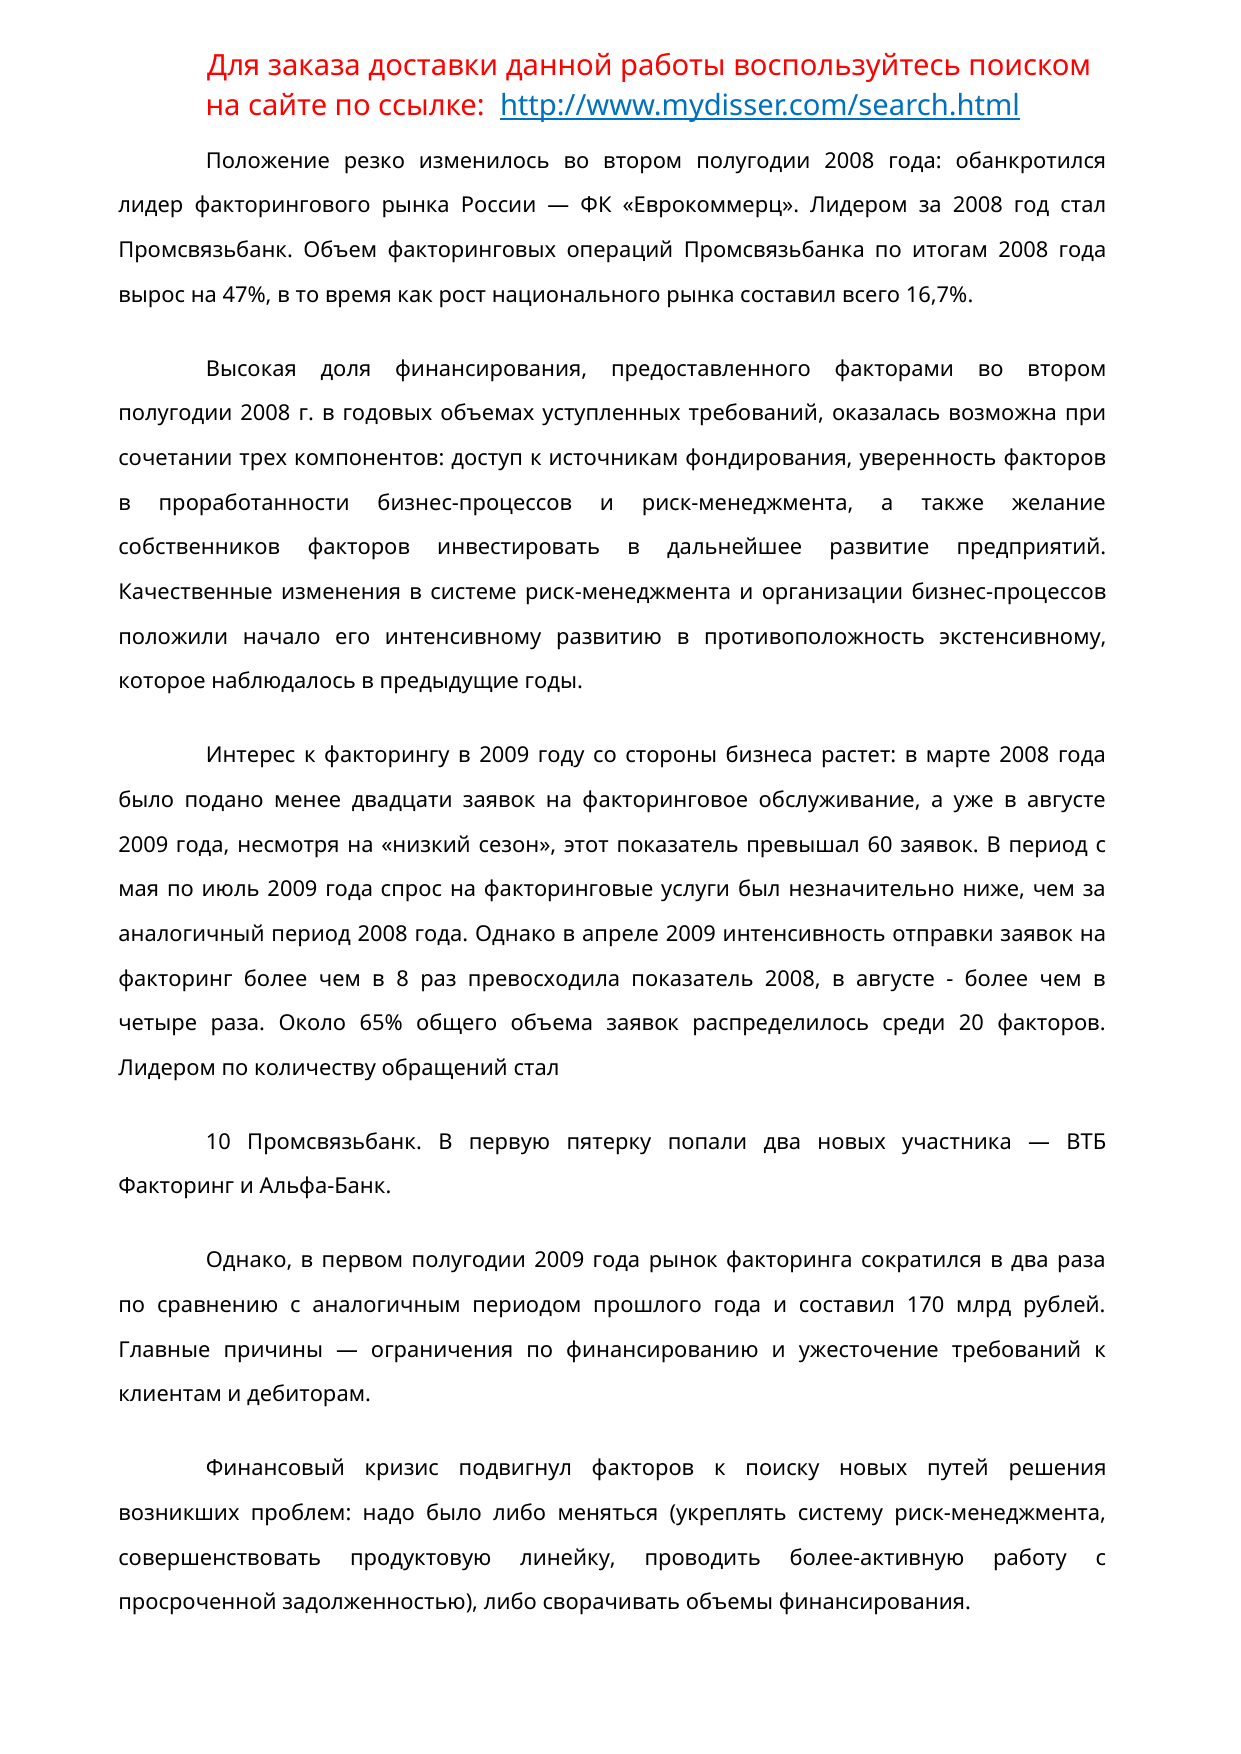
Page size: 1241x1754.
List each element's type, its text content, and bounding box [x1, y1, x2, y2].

text 10 Промсвязьбанк. В первую пятерку попали два новых участника — ВТБ Факторинг и Альфа-Банк. [118, 1126, 1107, 1200]
text Финансовый кризис подвигнул факторов к поиску новых путей решения возникших проблем: надо было либо меняться (укреплять систему риск-менеджмента, совершенствовать продуктовую линейку, проводить более-активную работу с просроченной задолженностью), либо сворачивать объемы финансирования. [118, 1452, 1107, 1616]
text Высокая доля финансирования, предоставленного факторами во втором полугодии 2008 г. в годовых объемах уступленных требований, оказалась возможна при сочетании трех компонентов: доступ к источникам фондирования, уверенность факторов в проработанности бизнес-процессов и риск-менеджмента, а также желание собственников факторов инвестировать в дальнейшее развитие предприятий. Качественные изменения в системе риск-менеджмента и организации бизнес-процессов положили начало его интенсивному развитию в противоположность экстенсивному, которое наблюдалось в предыдущие годы. [118, 352, 1107, 695]
text Интерес к факторингу в 2009 году со стороны бизнеса растет: в марте 2008 года было подано менее двадцати заявок на факторинговое обслуживание, а уже в августе 2009 года, несмотря на «низкий сезон», этот показатель превышал 60 заявок. В период с мая по июль 2009 года спрос на факторинговые услуги был незначительно ниже, чем за аналогичный период 2008 года. Однако в апреле 2009 интенсивность отправки заявок на факторинг более чем в 8 раз превосходила показатель 2008, в августе - более чем в четыре раза. Около 65% общего объема заявок распределилось среди 20 факторов. Лидером по количеству обращений стал [118, 739, 1107, 1082]
text Однако, в первом полугодии 2009 года рынок факторинга сократился в два раза по сравнению с аналогичным периодом прошлого года и составил 170 млрд рублей. Главные причины — ограничения по финансированию и ужесточение требований к клиентам и дебиторам. [118, 1244, 1107, 1408]
text Положение резко изменилось во втором полугодии 2008 года: обанкротился лидер факторингового рынка России — ФК «Еврокоммерц». Лидером за 2008 год стал Промсвязьбанк. Объем факторинговых операций Промсвязьбанка по итогам 2008 года вырос на 47%, в то время как рост национального рынка составил всего 16,7%. [118, 144, 1107, 308]
